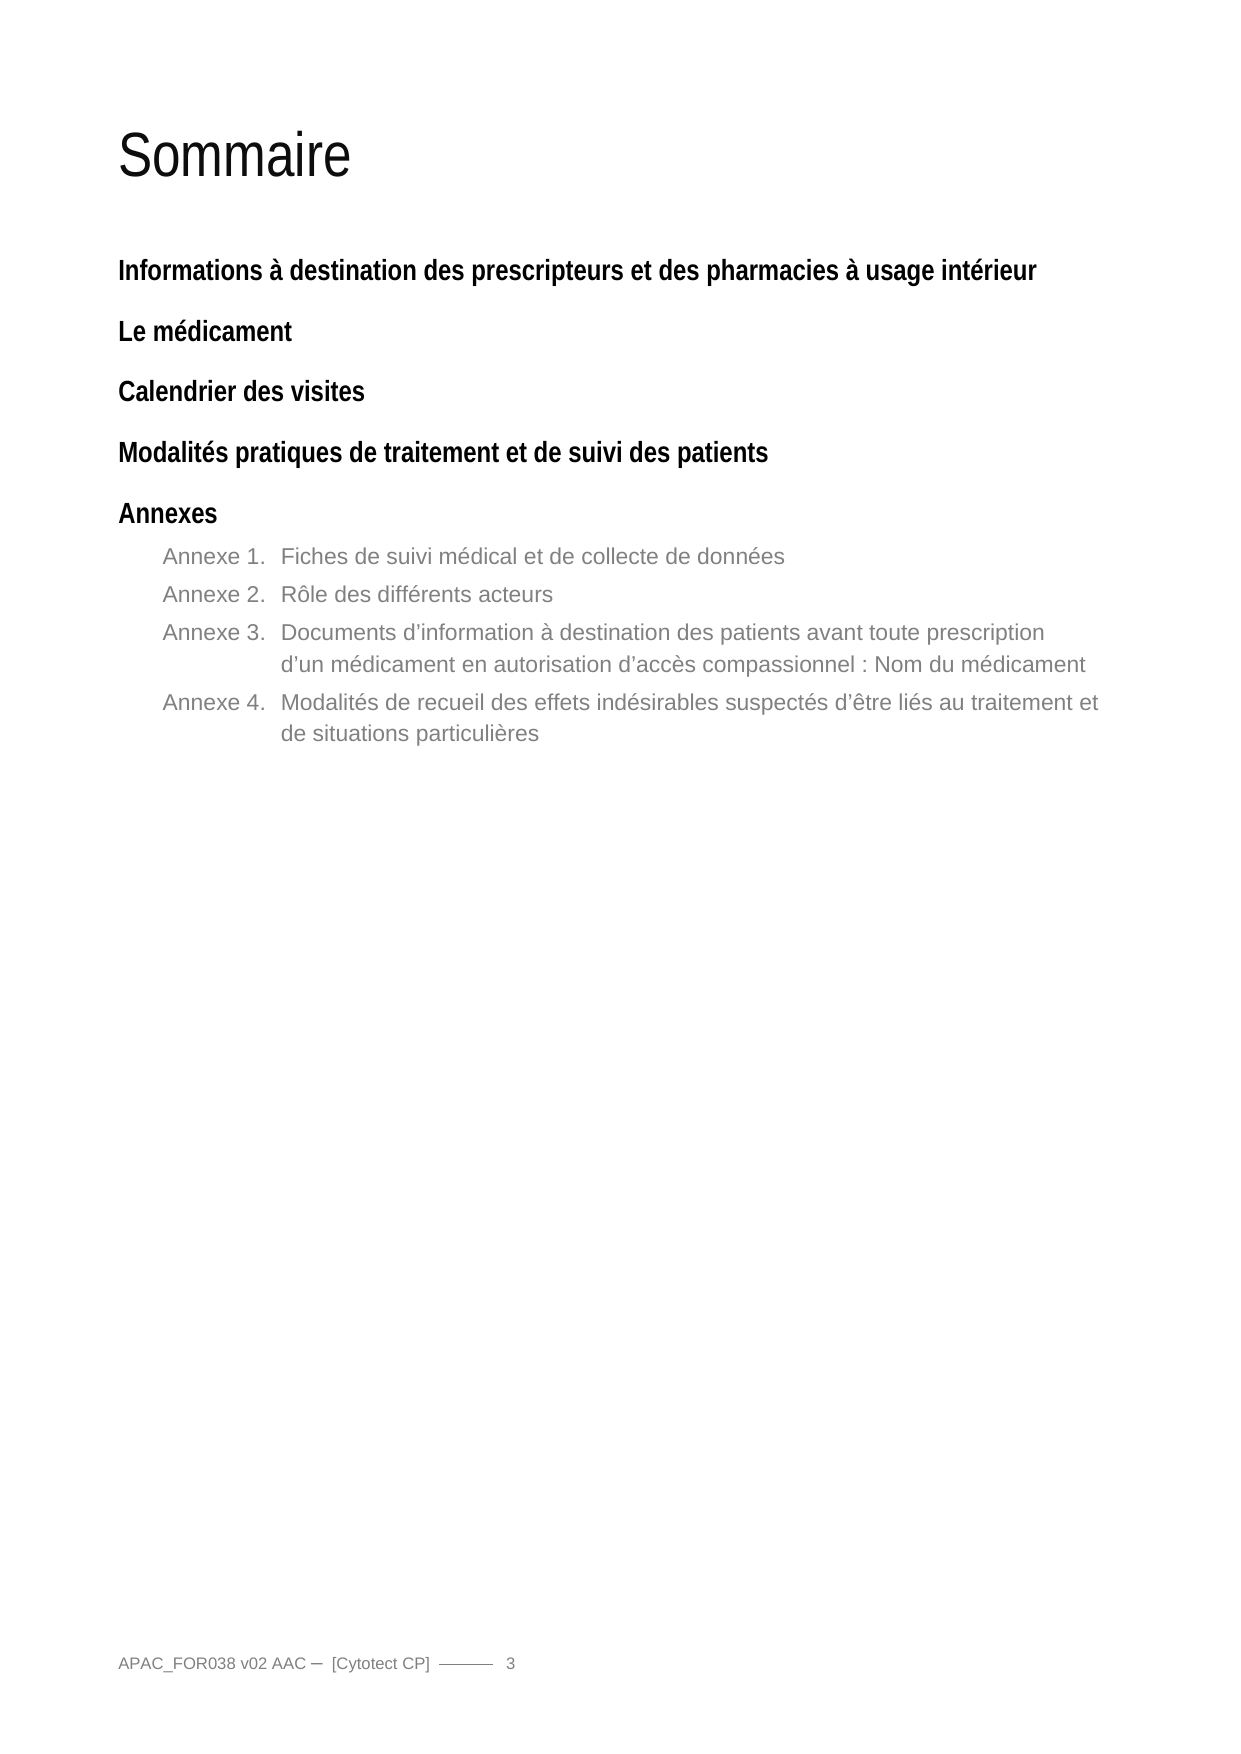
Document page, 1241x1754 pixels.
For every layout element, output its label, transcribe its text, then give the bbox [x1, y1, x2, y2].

text Sommaire [118, 118, 1122, 190]
